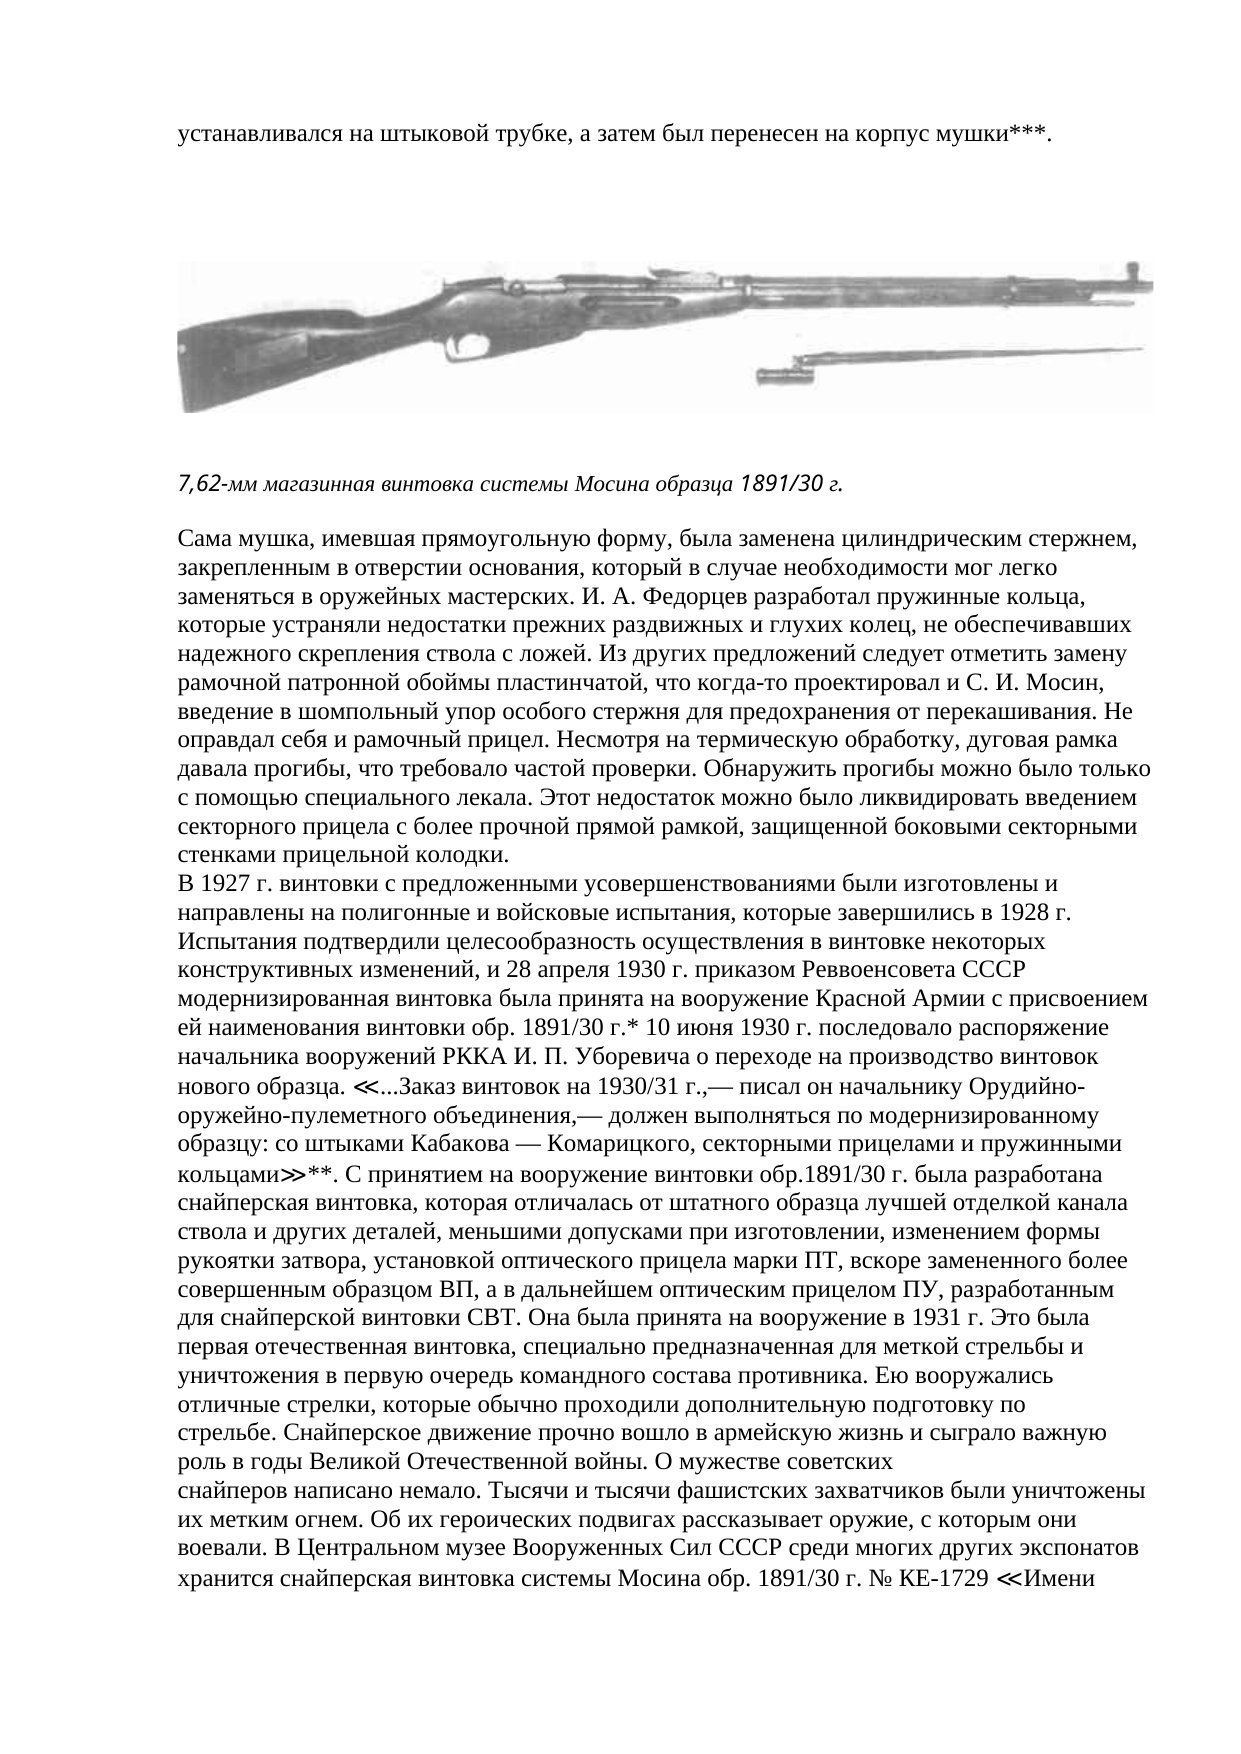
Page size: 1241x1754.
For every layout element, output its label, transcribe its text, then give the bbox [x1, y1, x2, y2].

text Сама мушка, имевшая прямоугольную форму, была заменена цилиндрическим стержнем, закрепленным в отверстии основания, который в случае необходимости мог легко [177, 523, 1152, 581]
text Испытания подтвердили целесообразность осуществления в винтовке некоторых конструктивных изменений, и 28 апреля 1930 г. приказом Реввоенсовета СССР модернизированная винтовка была принята на вооружение Красной Армии с присвоением [177, 926, 1152, 1012]
text рукоятки затвора, установкой оптического прицела марки ПТ, вскоре замененного более совершенным образцом ВП, а в дальнейшем оптическим прицелом ПУ, разработанным для снайперской винтовки СВТ. Она была принята на вооружение в 1931 г. Это была первая отечественная винтовка, специально предназначенная для меткой стрельбы и уничтожения в первую очередь командного состава противника. Ею вооружались отличные стрелки, которые обычно проходили дополнительную подготовку по [177, 1245, 1152, 1417]
text заменяться в оружейных мастерских. И. А. Федорцев разработал пружинные кольца, [177, 581, 1152, 609]
text рамочной патронной обоймы пластинчатой, что когда-то проектировал и С. И. Мосин, введение в шомпольный упор особого стержня для предохранения от перекашивания. Не оправдал себя и рамочный прицел. Несмотря на термическую обработку, дуговая рамка давала прогибы, что требовало частой проверки. Обнаружить прогибы можно было только [177, 667, 1152, 782]
text с помощью специального лекала. Этот недостаток можно было ликвидировать введением секторного прицела с более прочной прямой рамкой, защищенной боковыми секторными стенками прицельной колодки. [177, 782, 1152, 868]
text которые устраняли недостатки прежних раздвижных и глухих колец, не обеспечивавших надежного скрепления ствола с ложей. Из других предложений следует отметить замену [177, 609, 1152, 667]
text устанавливался на штыковой трубке, а затем был перенесен на корпус мушки***. [177, 118, 1152, 147]
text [177, 1475, 1152, 1591]
text В 1927 г. винтовки с предложенными усовершенствованиями были изготовлены и направлены на полигонные и войсковые испытания, которые завершились в 1928 г. [177, 868, 1152, 926]
text 7,62-мм магазинная винтовка системы Мосина образца 1891/30 г. [177, 467, 1152, 498]
text стрельбе. Снайперское движение прочно вошло в армейскую жизнь и сыграло важную роль в годы Великой Отечественной войны. О мужестве советских [177, 1417, 1152, 1475]
text ей наименования винтовки обр. 1891/30 г.* 10 июня 1930 г. последовало распоряжение начальника вооружений РККА И. П. Уборевича о переходе на производство винтовок нового образца. ≪...Заказ винтовок на 1930/31 г.,— писал он начальнику Орудийно-оружейно-пулеметного объединения,— должен выполняться по модернизированному образцу: со штыками Кабакова — Комарицкого, секторными прицелами и пружинными кольцами≫**. С принятием на вооружение винтовки обр.1891/30 г. была разработана снайперская винтовка, которая отличалась от штатного образца лучшей отделкой канала ствола и других деталей, меньшими допусками при изготовлении, изменением формы [177, 1012, 1152, 1245]
